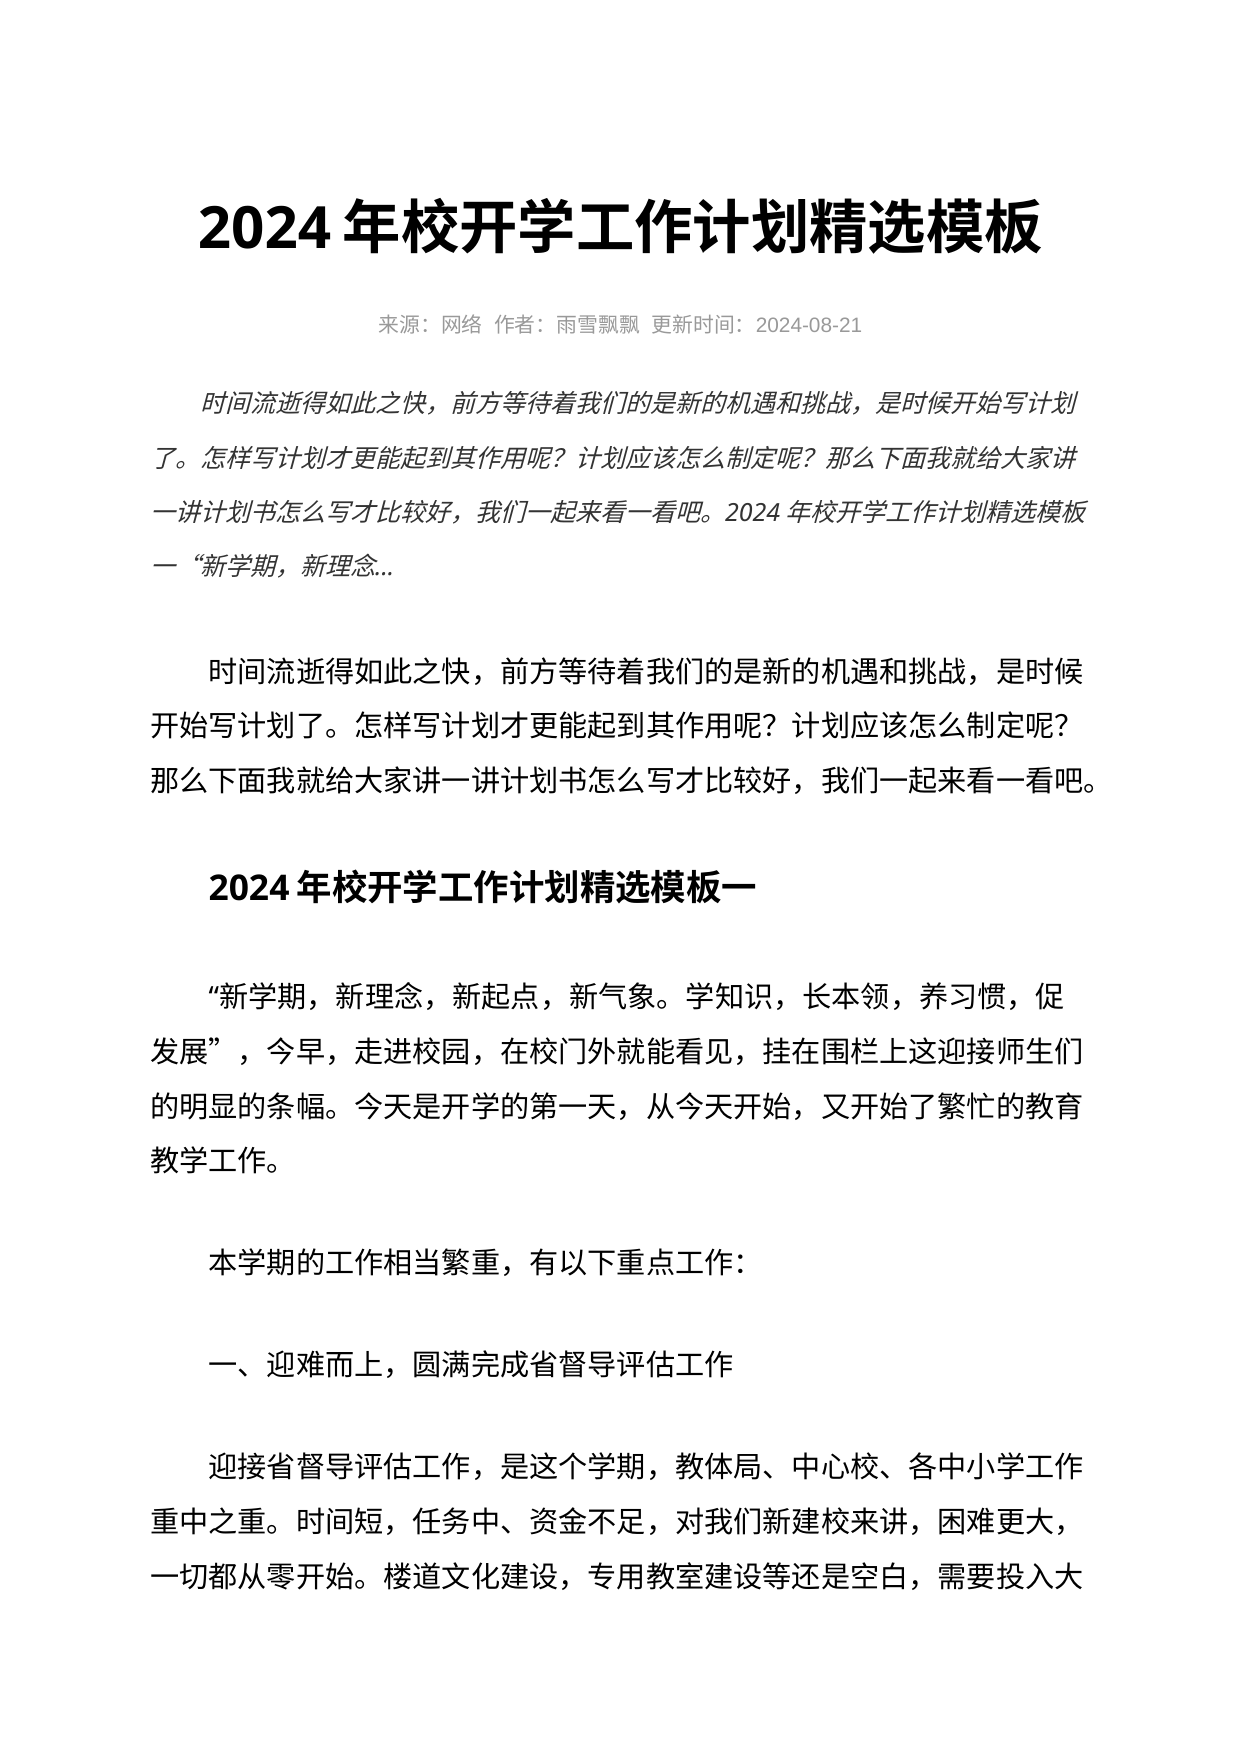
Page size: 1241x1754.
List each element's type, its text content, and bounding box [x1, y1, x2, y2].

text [150, 1443, 1090, 1595]
text 本学期的工作相当繁重，有以下重点工作： [150, 1240, 1090, 1282]
text 一、迎难而上，圆满完成省督导评估工作 [150, 1342, 1090, 1384]
subtitle 2024年校开学工作计划精选模板 [150, 181, 1090, 266]
text 时间流逝得如此之快，前方等待着我们的是新的机遇和挑战，是时候开始写计划了。怎样写计划才更能起到其作用呢？计划应该怎么制定呢？那么下面我就给大家讲一讲计划书怎么写才比较好，我们一起来看一看吧。 [150, 648, 1090, 800]
text “新学期，新理念，新起点，新气象。学知识，长本领，养习惯，促发展”，今早，走进校园，在校门外就能看见，挂在围栏上这迎接师生们的明显的条幅。今天是开学的第一天，从今天开始，又开始了繁忙的教育教学工作。 [150, 973, 1090, 1180]
text 来源：网络 作者：雨雪飘飘 更新时间：2024-08-21 [150, 313, 1090, 337]
text 2024年校开学工作计划精选模板一 [150, 860, 1090, 911]
text 时间流逝得如此之快，前方等待着我们的是新的机遇和挑战，是时候开始写计划了。怎样写计划才更能起到其作用呢？计划应该怎么制定呢？那么下面我就给大家讲一讲计划书怎么写才比较好，我们一起来看一看吧。2024年校开学工作计划精选模板一“新学期，新理念... [150, 384, 1090, 583]
